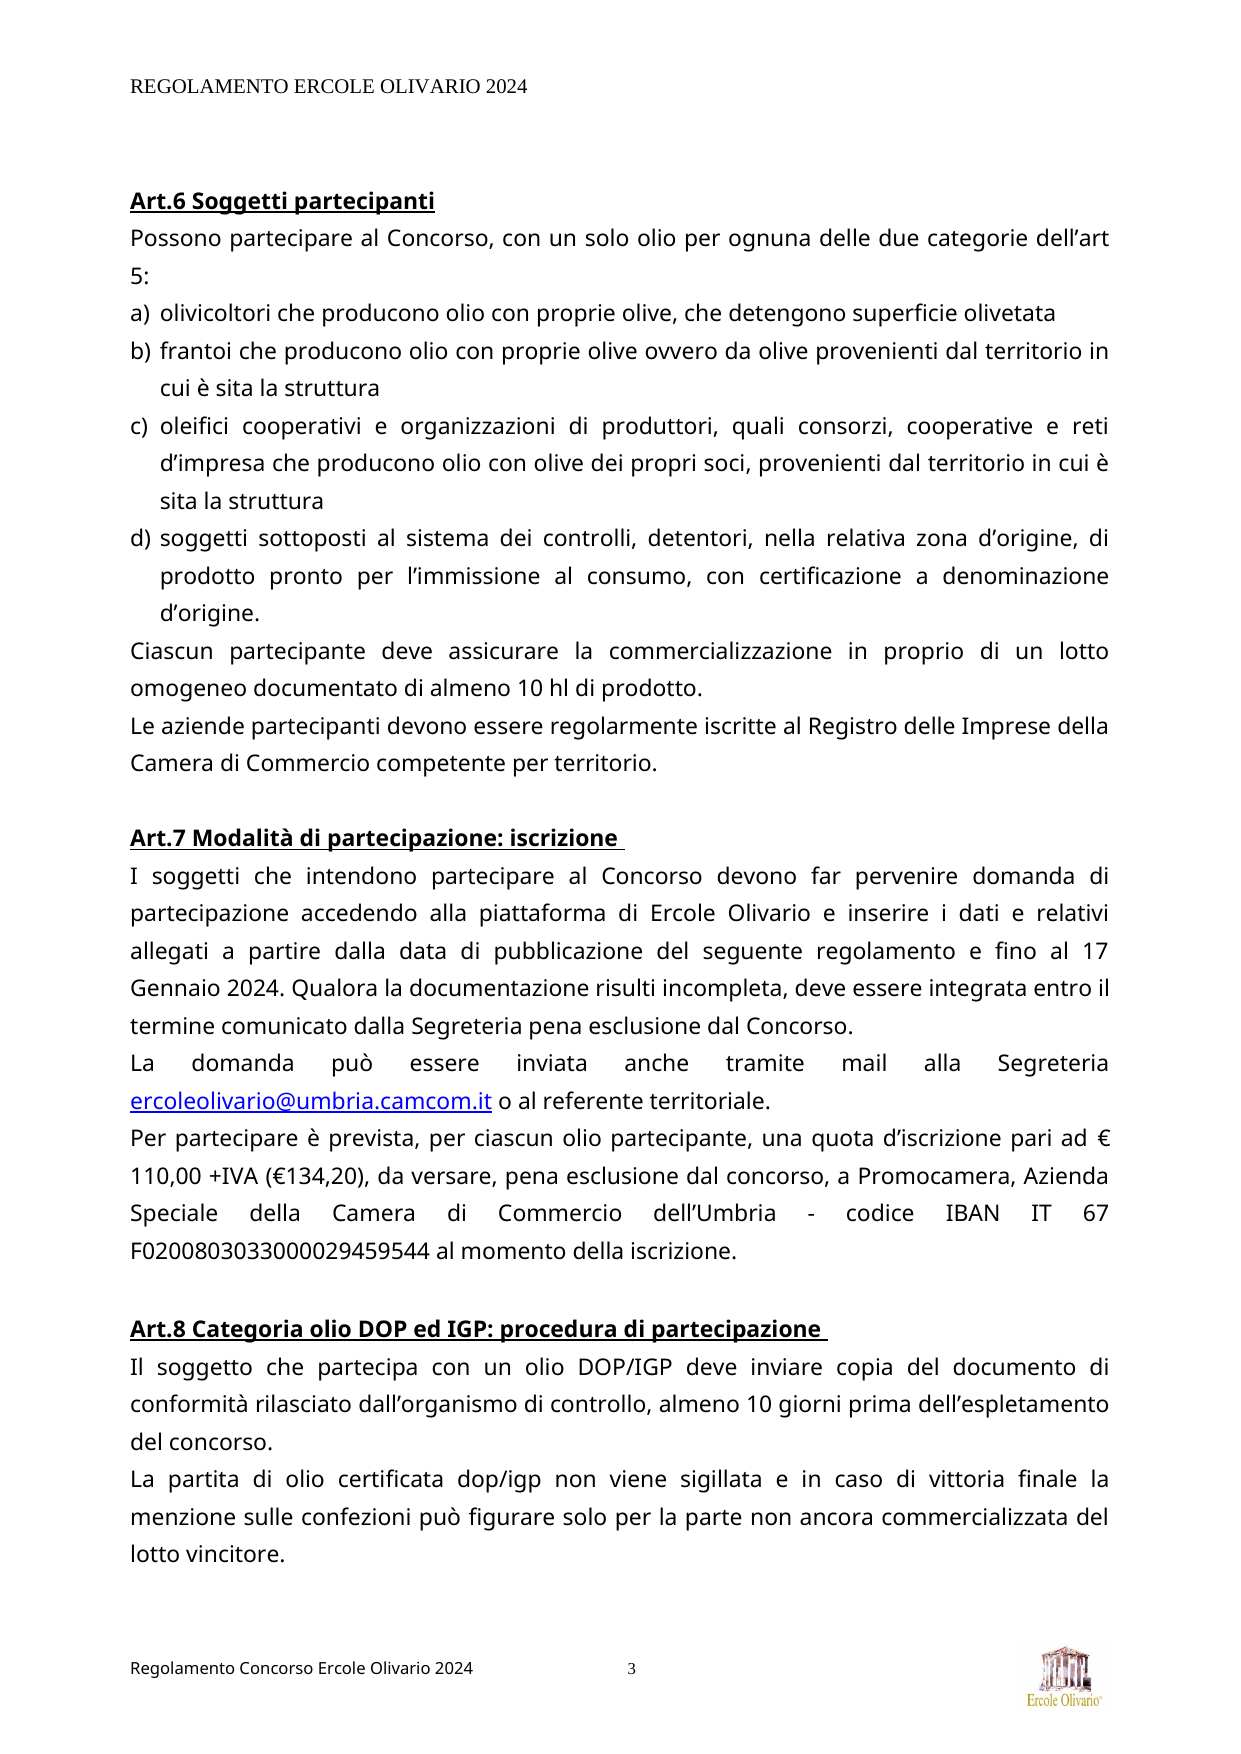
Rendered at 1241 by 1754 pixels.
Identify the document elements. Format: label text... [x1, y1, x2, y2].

list oleifici cooperativi e organizzazioni di produttori, quali consorzi, cooperative e reti d’impresa che producono olio con olive dei propri soci, provenienti dal territorio in cui è sita la struttura [130, 409, 1110, 516]
text La partita di olio certificata dop/igp non viene sigillata e in caso di vittoria finale la menzione sulle confezioni può figurare solo per la parte non ancora commercializzata del lotto vincitore. [130, 1463, 1110, 1569]
list frantoi che producono olio con proprie olive ovvero da olive provenienti dal territorio in cui è sita la struttura [130, 334, 1110, 403]
text Possono partecipare al Concorso, con un solo olio per ognuna delle due categorie dell’art 5: [130, 222, 1110, 291]
text Per partecipare è prevista, per ciascun olio partecipante, una quota d’iscrizione pari ad € 110,00 +IVA (€134,20), da versare, pena esclusione dal concorso, a Promocamera, Azienda Speciale della Camera di Commercio dell’Umbria - codice IBAN IT 67 F0200803033000029459544 al momento della iscrizione. [130, 1122, 1110, 1266]
subtitle Art.8 Categoria olio DOP ed IGP: procedura di partecipazione [130, 1313, 1110, 1344]
subtitle Art.7 Modalità di partecipazione: iscrizione [130, 822, 1110, 853]
list soggetti sottoposti al sistema dei controlli, detentori, nella relativa zona d’origine, di prodotto pronto per l’immissione al consumo, con certificazione a denominazione d’origine. [130, 522, 1110, 628]
list olivicoltori che producono olio con proprie olive, che detengono superficie olivetata [130, 297, 1110, 328]
text Le aziende partecipanti devono essere regolarmente iscritte al Registro delle Imprese della Camera di Commercio competente per territorio. [130, 709, 1110, 778]
text La domanda può essere inviata anche tramite mail alla Segreteria ercoleolivario@umbria.camcom.it o al referente territoriale. [130, 1047, 1110, 1116]
text Il soggetto che partecipa con un olio DOP/IGP deve inviare copia del documento di conformità rilasciato dall’organismo di controllo, almeno 10 giorni prima dell’espletamento del concorso. [130, 1350, 1110, 1457]
subtitle Art.6 Soggetti partecipanti [130, 184, 1110, 216]
text I soggetti che intendono partecipare al Concorso devono far pervenire domanda di partecipazione accedendo alla piattaforma di Ercole Olivario e inserire i dati e relativi allegati a partire dalla data di pubblicazione del seguente regolamento e fino al 17 Gennaio 2024. Qualora la documentazione risulti incompleta, deve essere integrata entro il termine comunicato dalla Segreteria pena esclusione dal Concorso. [130, 859, 1110, 1041]
text Ciascun partecipante deve assicurare la commercializzazione in proprio di un lotto omogeneo documentato di almeno 10 hl di prodotto. [130, 634, 1110, 703]
